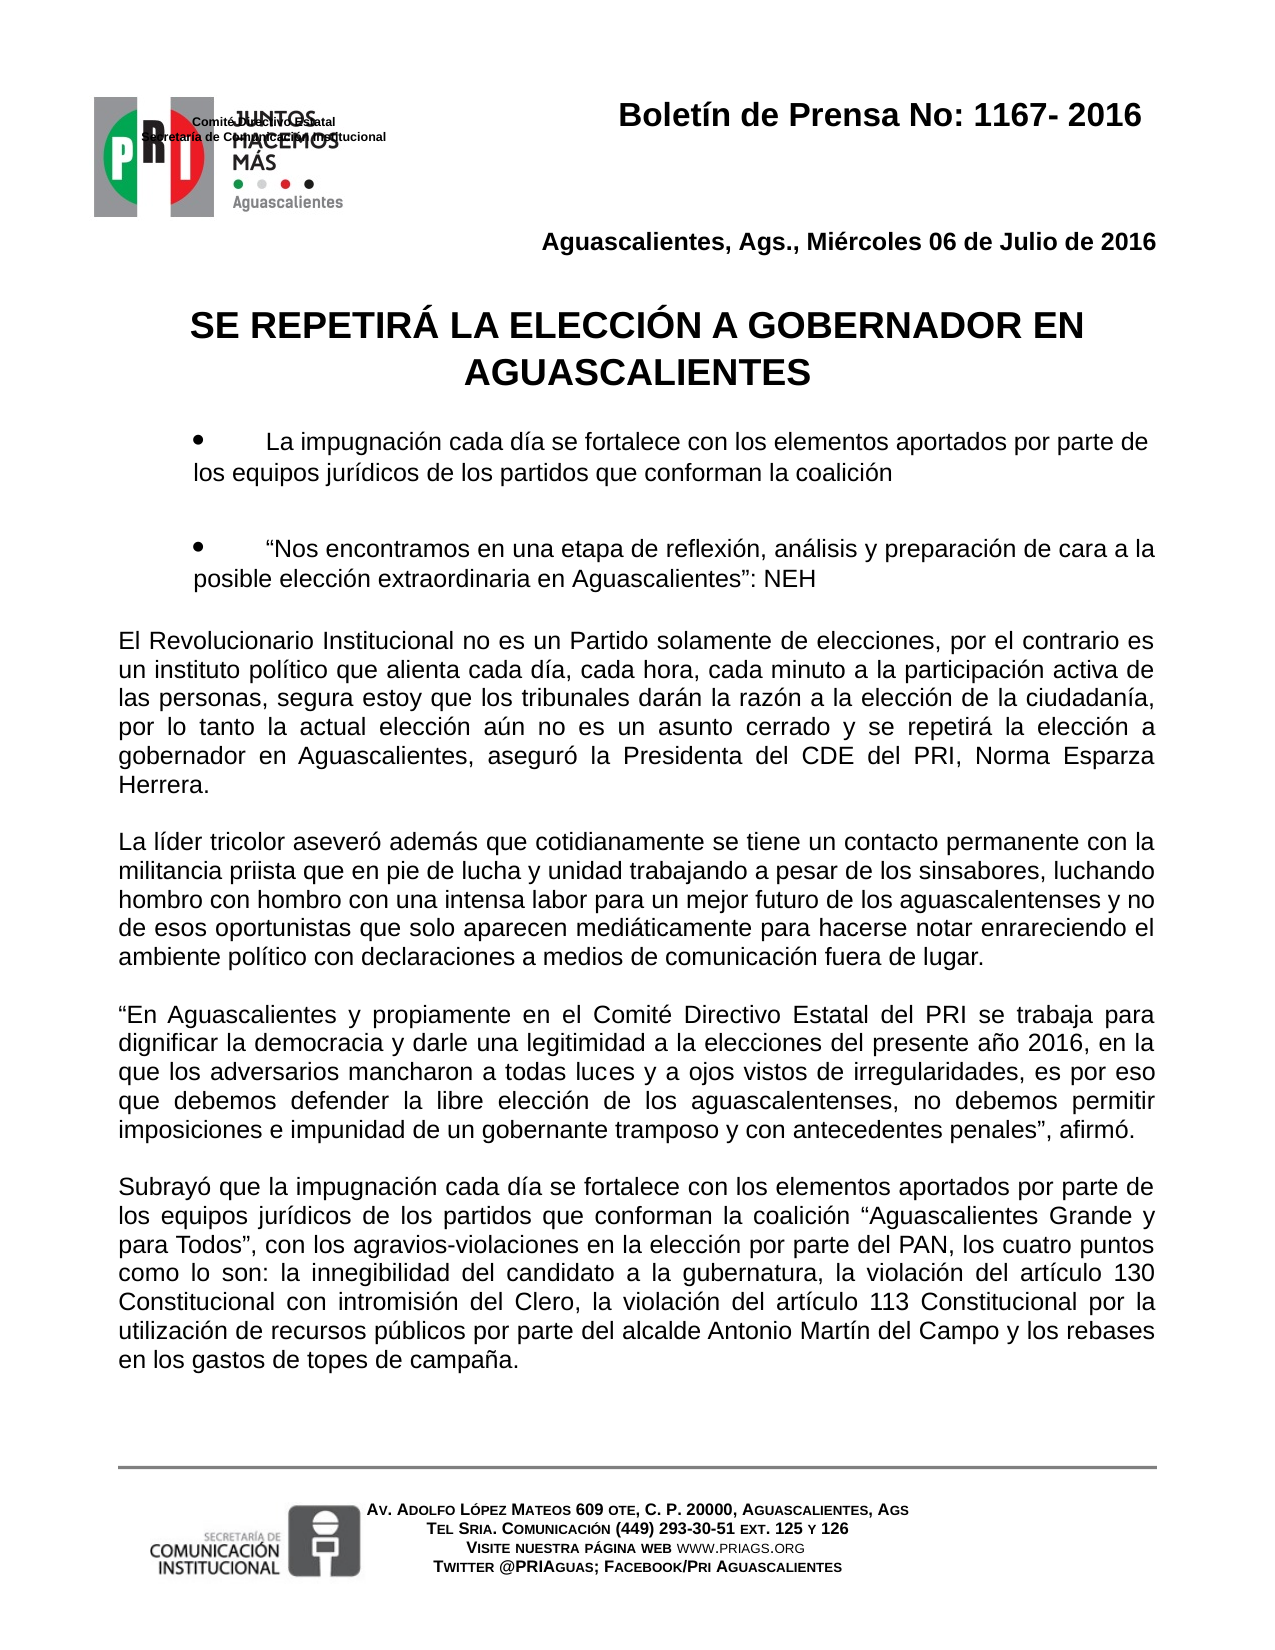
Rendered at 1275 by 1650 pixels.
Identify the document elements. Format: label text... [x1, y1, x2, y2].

text “En Aguascalientes y propiamente en el Comité Directivo Estatal del PRI se trabaja para dignificar la democracia y darle una legitimidad a la elecciones del presente año 2016, en la que los adversarios mancharon a todas luces y a ojos vistos de irregularidades, es por eso que debemos defender la libre elección de los aguascalentenses, no debemos permitir imposiciones e impunidad de un gobernante tramposo y con antecedentes penales”, afirmó. [118, 1000, 1157, 1143]
list “Nos encontramos en una etapa de reflexión, análisis y preparación de cara a la posible elección extraordinaria en Aguascalientes”: NEH [193, 534, 1157, 592]
text El Revolucionario Institucional no es un Partido solamente de elecciones, por el contrario es un instituto político que alienta cada día, cada hora, cada minuto a la participación activa de las personas, segura estoy que los tribunales darán la razón a la elección de la ciudadanía, por lo tanto la actual elección aún no es un asunto cerrado y se repetirá la elección a gobernador en Aguascalientes, aseguró la Presidenta del CDE del PRI, Norma Esparza Herrera. [118, 626, 1157, 798]
text La líder tricolor aseveró además que cotidianamente se tiene un contacto permanente con la militancia priista que en pie de lucha y unidad trabajando a pesar de los sinsabores, luchando hombro con hombro con una intensa labor para un mejor futuro de los aguascalentenses y no de esos oportunistas que solo aparecen mediáticamente para hacerse notar enrareciendo el ambiente político con declaraciones a medios de comunicación fuera de lugar. [118, 827, 1157, 971]
list La impugnación cada día se fortalece con los elementos aportados por parte de los equipos jurídicos de los partidos que conforman la coalición [193, 427, 1157, 487]
text Aguascalientes, Ags., Miércoles 06 de Julio de 2016 [118, 227, 1157, 256]
text SE REPETIRÁ LA ELECCIÓN A GOBERNADOR EN AGUASCALIENTES [118, 299, 1157, 393]
picture [150, 1502, 379, 1584]
picture [89, 95, 350, 221]
text Subrayó que la impugnación cada día se fortalece con los elementos aportados por parte de los equipos jurídicos de los partidos que conforman la coalición “Aguascalientes Grande y para Todos”, con los agravios-violaciones en la elección por parte del PAN, los cuatro puntos como lo son: la innegibilidad del candidato a la gubernatura, la violación del artículo 130 Constitucional con intromisión del Clero, la violación del artículo 113 Constitucional por la utilización de recursos públicos por parte del alcalde Antonio Martín del Campo y los rebases en los gastos de topes de campaña. [118, 1172, 1157, 1373]
